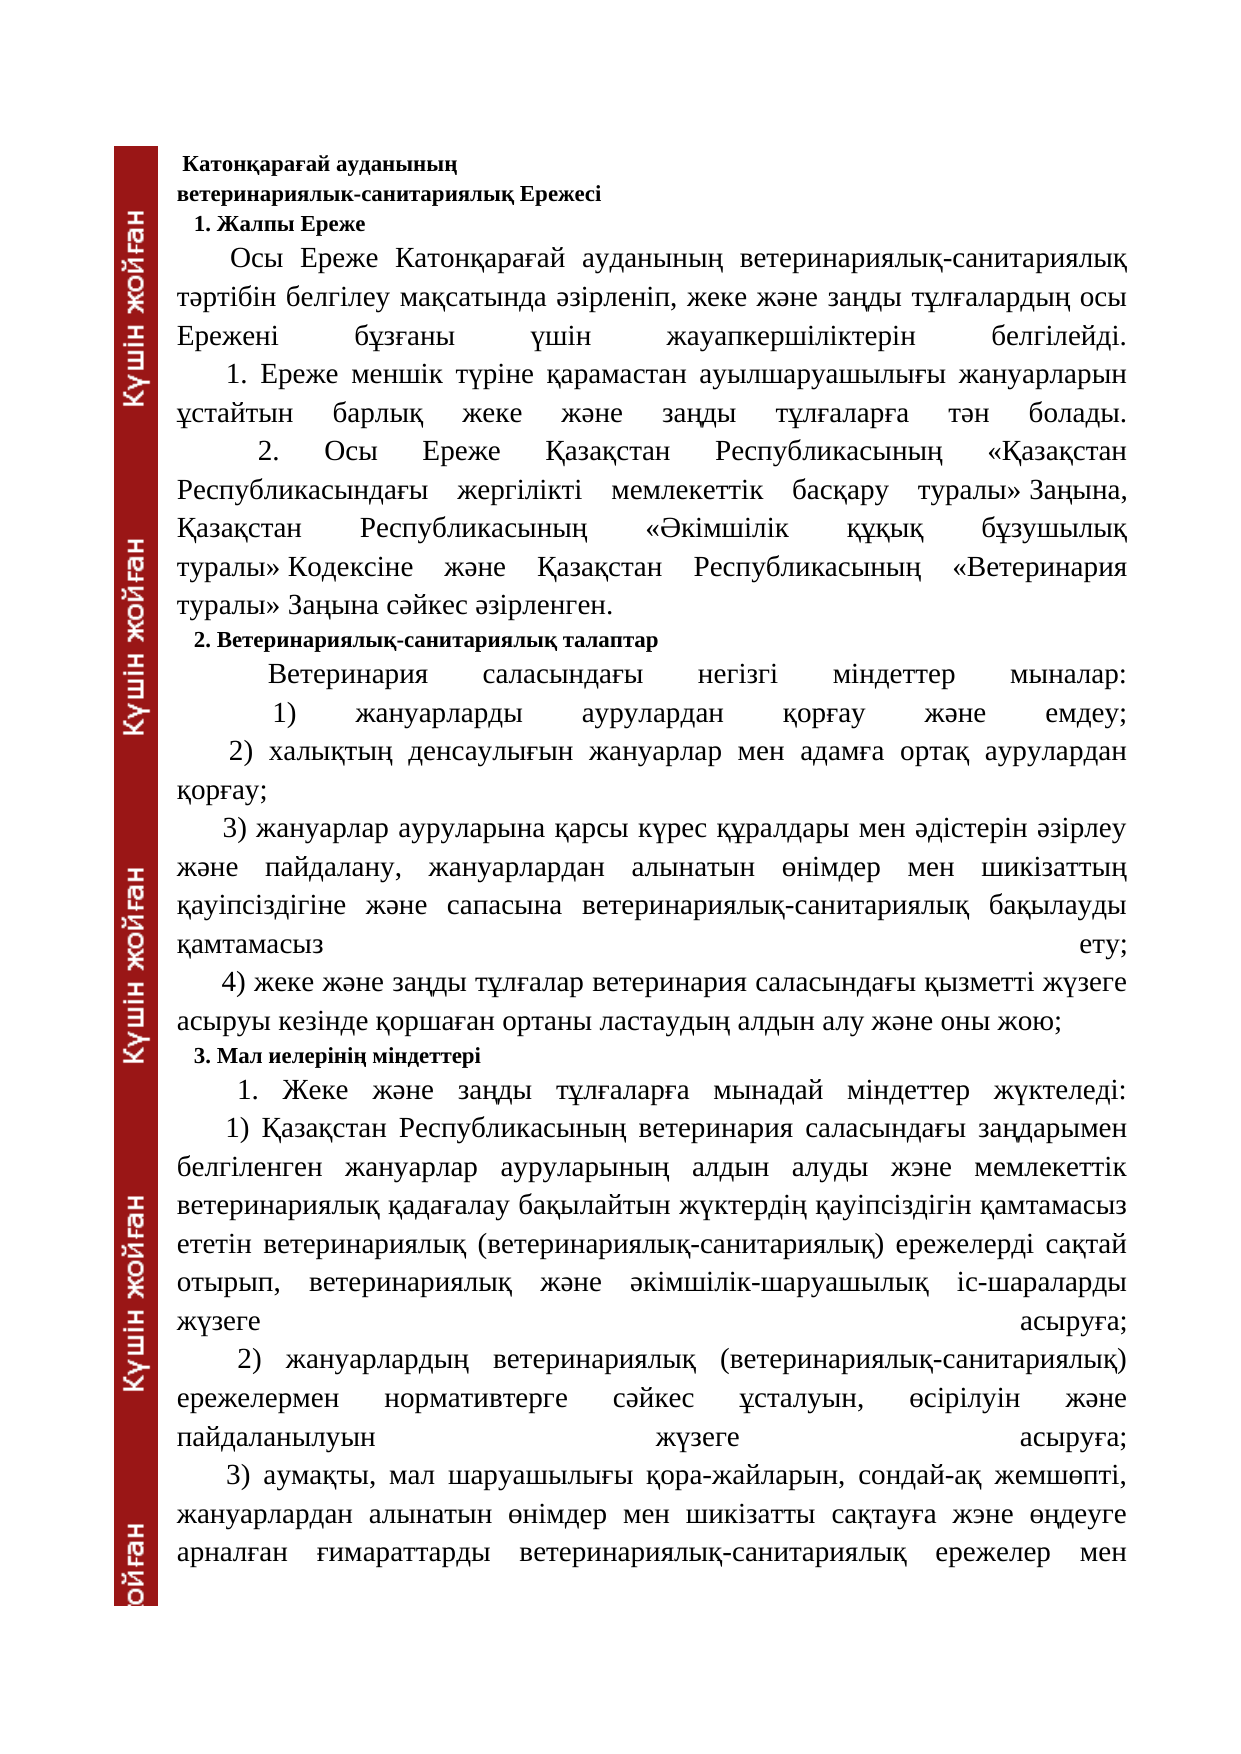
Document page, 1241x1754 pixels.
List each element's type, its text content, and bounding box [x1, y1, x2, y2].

picture [114, 146, 158, 150]
text Ветеринария саласындағы негізгі міндеттер мыналар: 1) жануарларды аурулардан қорғау және емдеу; 2) халықтың денсаулығын жануарлар мен адамға ортақ аурулардан қорғау; 3) жануарлар ауруларына қарсы күрес құралдары мен әдістерін әзірлеу және пайдалану, жануарлардан алынатын өнімдер мен шикізаттың қауіпсіздігіне және сапасына ветеринариялық-санитариялық бақылауды қамтамасыз ету; 4) жеке және заңды тұлғалар ветеринария саласындағы қызметті жүзеге асыруы кезінде қоршаған ортаны ластаудың алдын алу және оны жою; [112, 656, 1128, 1037]
text 1. Жалпы Ереже [112, 210, 1128, 237]
picture [114, 1037, 158, 1042]
picture [114, 1068, 158, 1072]
picture [114, 237, 158, 241]
picture [114, 652, 158, 656]
text Катонқарағай ауданының ветеринариялык-санитариялық Ережесі [112, 150, 1128, 207]
text Осы Ереже Катонқарағай ауданының ветеринариялық-санитариялық тәртібін белгілеу мақсатында әзірленіп, жеке және заңды тұлғалардың осы Ережені бұзғаны үшін жауапкершіліктерін белгілейді. 1. Ереже меншік түріне қарамастан ауылшаруашылығы жануарларын ұстайтын барлық жеке және заңды тұлғаларға тән болады. 2. Осы Ереже Қазақстан Республикасының «Қазақстан Республикасындағы жергілікті мемлекеттік басқару туралы» Заңына, Қазақстан Республикасының «Әкімшілік құқық бұзушылық туралы» Кодексіне және Қазақстан Республикасының «Ветеринария туралы» Заңына сәйкес әзірленген. [112, 241, 1128, 621]
text 3. Мал иелерінің міндеттері [112, 1042, 1128, 1068]
text 2. Ветеринариялық-санитариялық талаптар [112, 626, 1128, 652]
picture [114, 621, 158, 626]
picture [114, 1568, 158, 1606]
